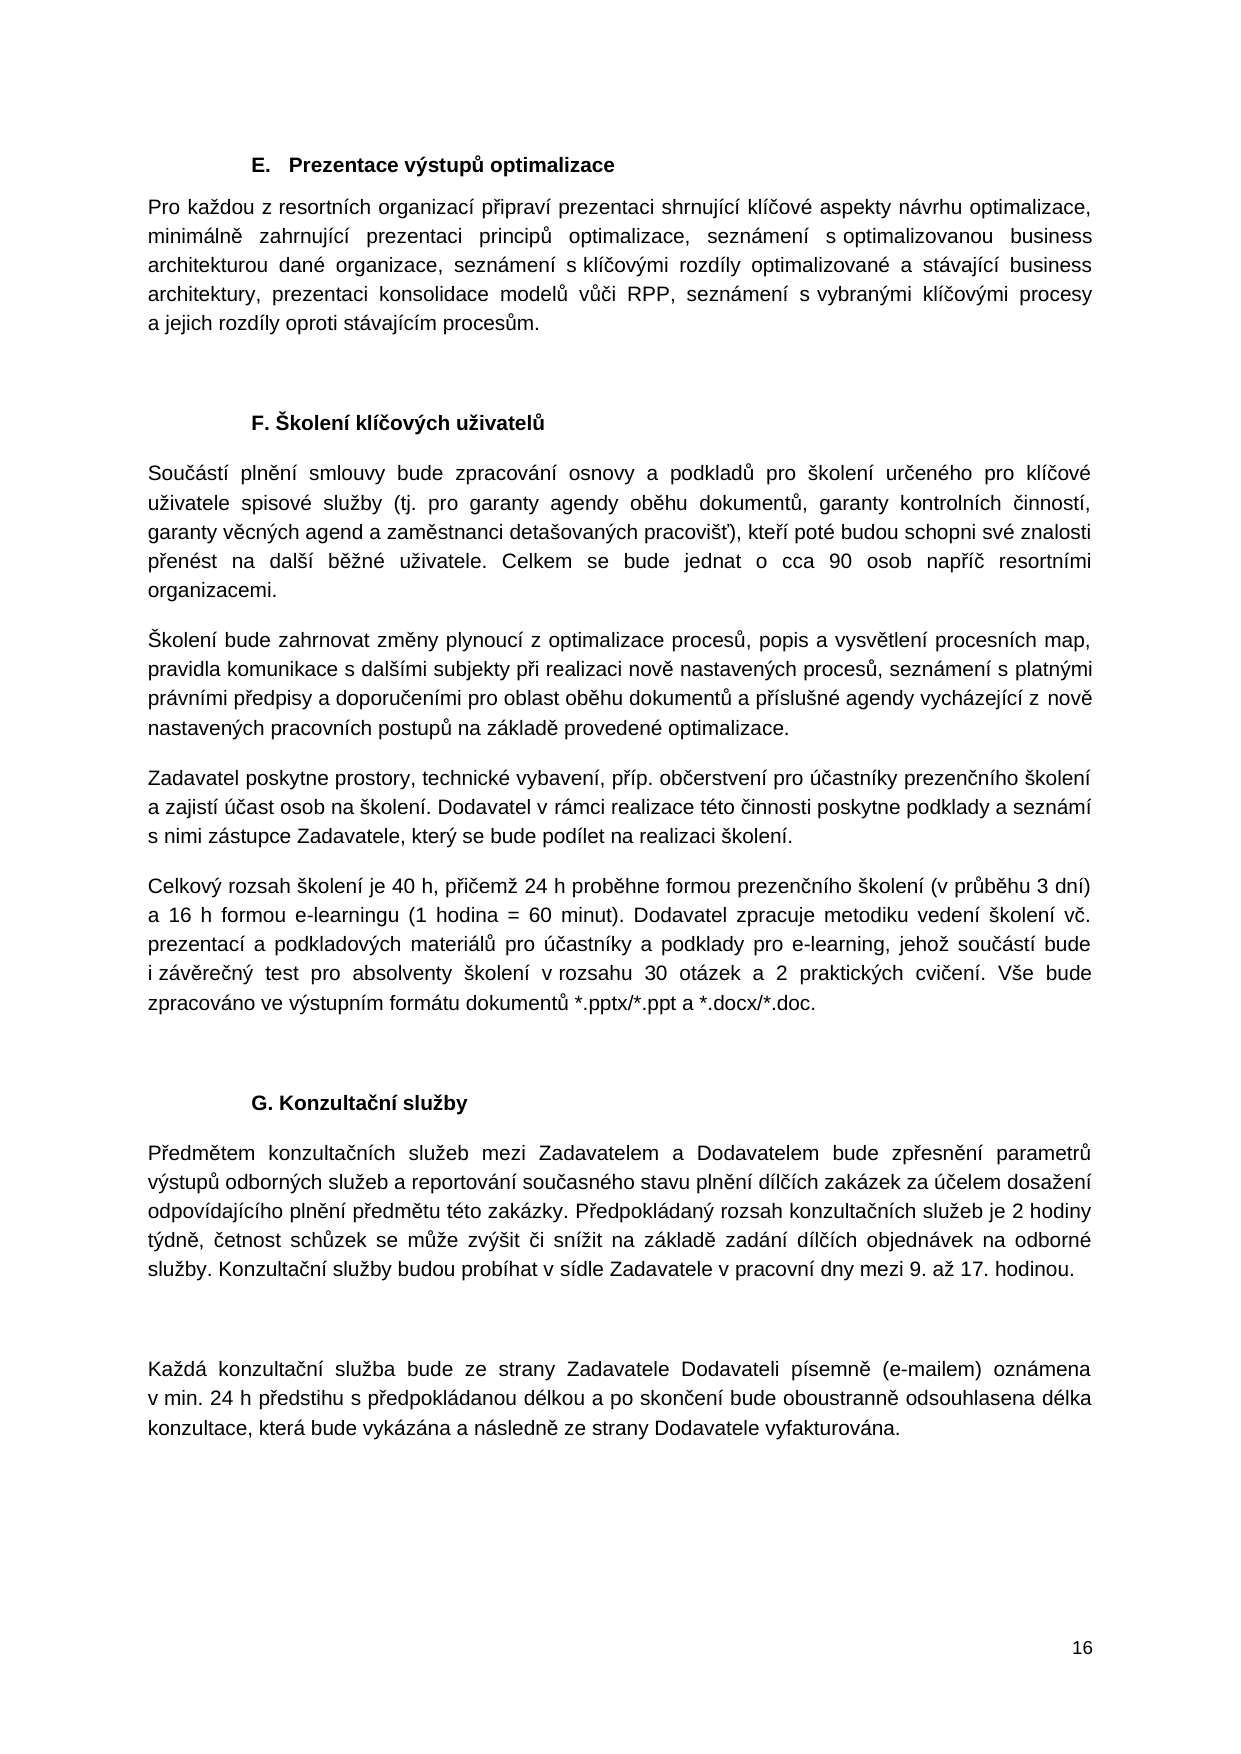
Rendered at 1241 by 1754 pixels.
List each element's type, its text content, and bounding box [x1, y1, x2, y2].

text Každá konzultační služba bude ze strany Zadavatele Dodavateli písemně (e-mailem) oznámena v min. 24 h předstihu s předpokládanou délkou a po skončení bude oboustranně odsouhlasena délka konzultace, která bude vykázána a následně ze strany Dodavatele vyfakturována. [148, 1352, 1092, 1439]
text Předmětem konzultačních služeb mezi Zadavatelem a Dodavatelem bude zpřesnění parametrů výstupů odborných služeb a reportování současného stavu plnění dílčích zakázek za účelem dosažení odpovídajícího plnění předmětu této zakázky. Předpokládaný rozsah konzultačních služeb je 2 hodiny týdně, četnost schůzek se může zvýšit či snížit na základě zadání dílčích objednávek na odborné služby. Konzultační služby budou probíhat v sídle Zadavatele v pracovní dny mezi 9. až 17. hodinou. [148, 1135, 1092, 1281]
text Zadavatel poskytne prostory, technické vybavení, příp. občerstvení pro účastníky prezenčního školení a zajistí účast osob na školení. Dodavatel v rámci realizace této činnosti poskytne podklady a seznámí s nimi zástupce Zadavatele, který se bude podílet na realizaci školení. [148, 760, 1092, 848]
text Celkový rozsah školení je 40 h, přičemž 24 h proběhne formou prezenčního školení (v průběhu 3 dní) a 16 h formou e-learningu (1 hodina = 60 minut). Dodavatel zpracuje metodiku vedení školení vč. prezentací a podkladových materiálů pro účastníky a podklady pro e-learning, jehož součástí bude i závěrečný test pro absolventy školení v rozsahu 30 otázek a 2 praktických cvičení. Vše bude zpracováno ve výstupním formátu dokumentů *.pptx/*.ppt a *.docx/*.doc. [148, 868, 1092, 1014]
text F. Školení klíčových uživatelů [251, 406, 1092, 435]
text Pro každou z resortních organizací připraví prezentaci shrnující klíčové aspekty návrhu optimalizace, minimálně zahrnující prezentaci principů optimalizace, seznámení s optimalizovanou business architekturou dané organizace, seznámení s klíčovými rozdíly optimalizované a stávající business architektury, prezentaci konsolidace modelů vůči RPP, seznámení s vybranými klíčovými procesy a jejich rozdíly oproti stávajícím procesům. [148, 189, 1092, 335]
text Součástí plnění smlouvy bude zpracování osnovy a podkladů pro školení určeného pro klíčové uživatele spisové služby (tj. pro garanty agendy oběhu dokumentů, garanty kontrolních činností, garanty věcných agend a zaměstnanci detašovaných pracovišť), kteří poté budou schopni své znalosti přenést na další běžné uživatele. Celkem se bude jednat o cca 90 osob napříč resortními organizacemi. [148, 456, 1092, 602]
text G. Konzultační služby [251, 1085, 1092, 1114]
text Školení bude zahrnovat změny plynoucí z optimalizace procesů, popis a vysvětlení procesních map, pravidla komunikace s dalšími subjekty při realizaci nově nastavených procesů, seznámení s platnými právními předpisy a doporučeními pro oblast oběhu dokumentů a příslušné agendy vycházející z nově nastavených pracovních postupů na základě provedené optimalizace. [148, 623, 1092, 739]
list Prezentace výstupů optimalizace [251, 148, 1092, 177]
